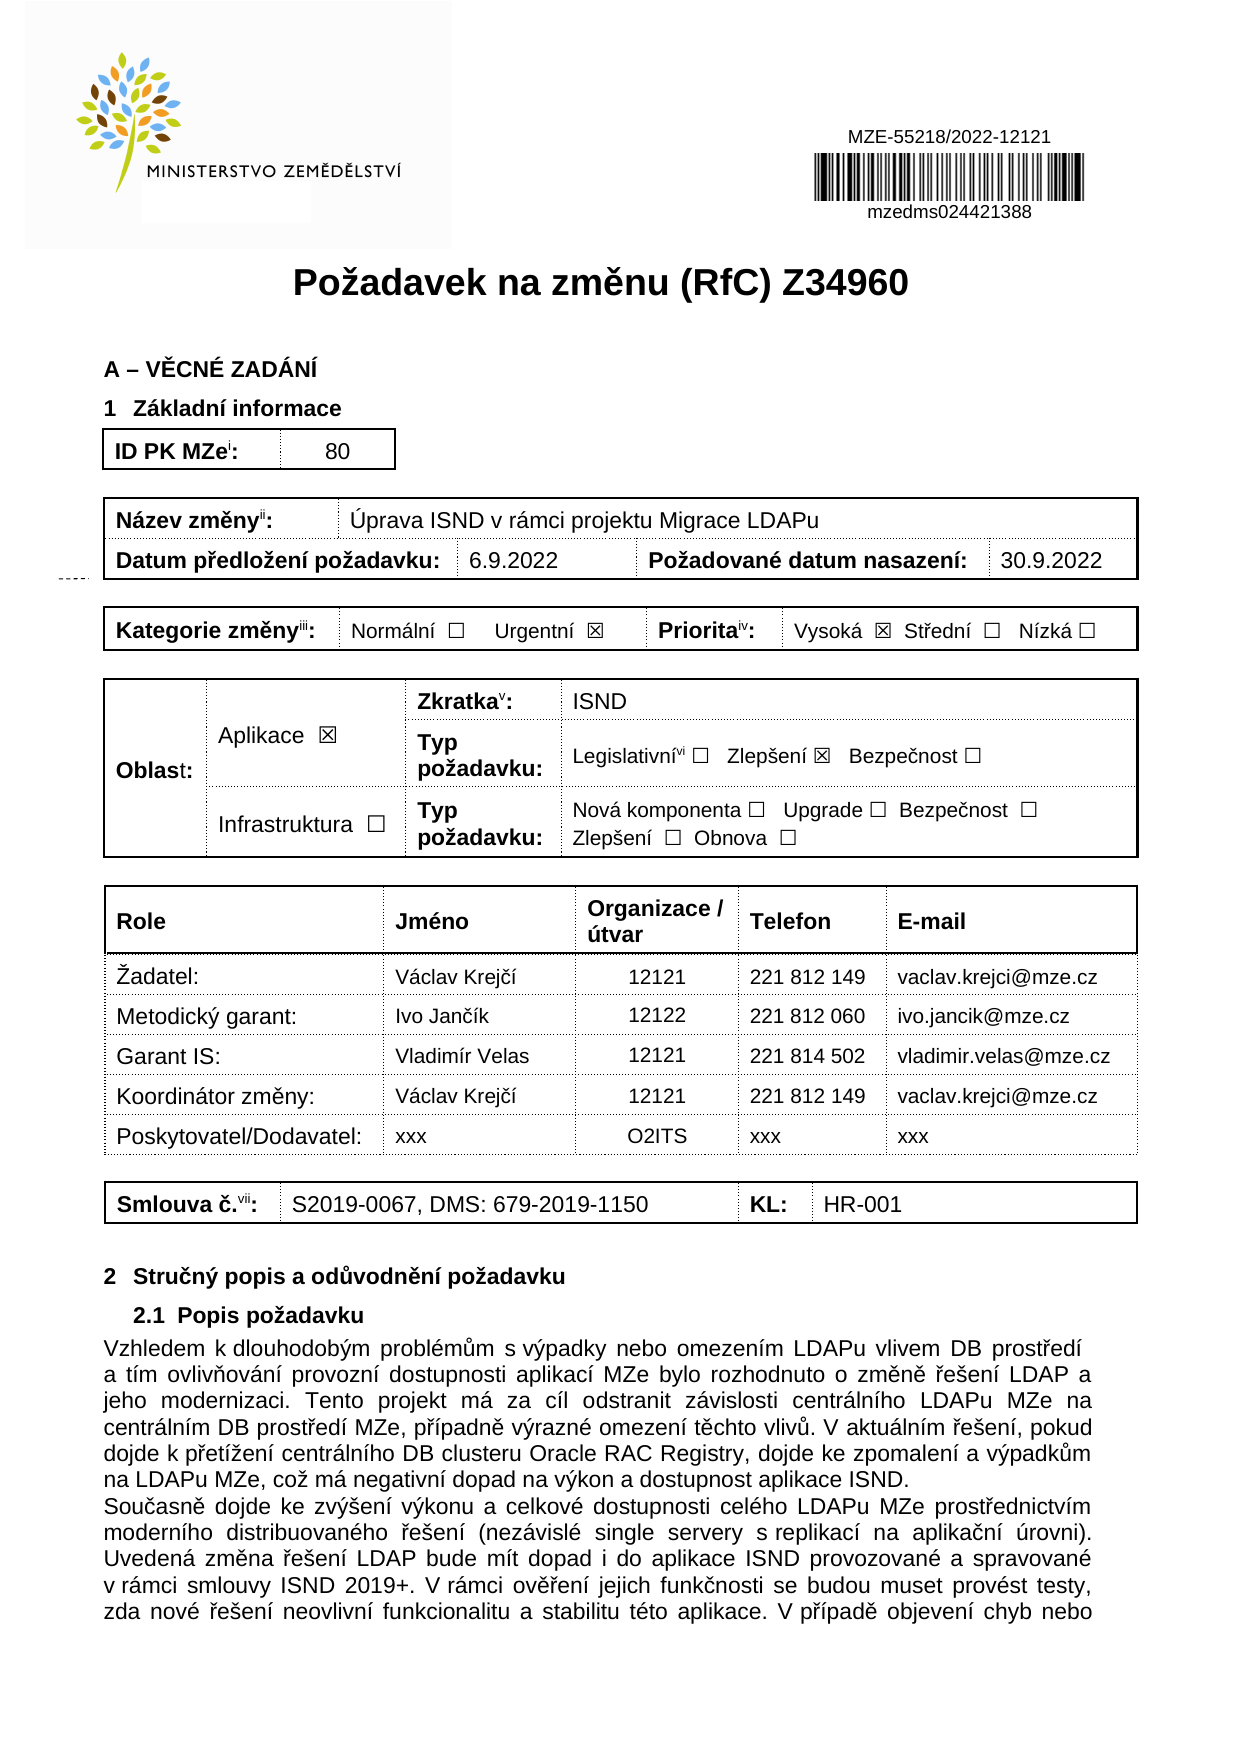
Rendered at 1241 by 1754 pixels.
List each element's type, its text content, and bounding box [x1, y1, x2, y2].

table_cell 221 812 060 [738, 994, 886, 1034]
table_cell 221 812 149 [738, 1074, 886, 1113]
table_cell xxx [738, 1114, 886, 1153]
table_cell Požadované datum nasazení: [637, 538, 989, 578]
table_cell vladimir.velas@mze.cz [886, 1034, 1137, 1074]
table_header Kategorie změny: [105, 608, 339, 649]
table_header Organizace /útvar [576, 887, 738, 952]
table_header ID PK MZe: [104, 430, 280, 468]
table_header Jméno [384, 887, 576, 952]
text a – věcné zadání [103, 356, 1092, 382]
table_header Role [106, 887, 384, 952]
table_cell Žadatel: [105, 954, 384, 994]
table_header Oblast: [105, 680, 207, 856]
table_cell Legislativní Zlepšení Bezpečnost [561, 719, 1136, 786]
subtitle Stručný popis a odůvodnění požadavku [103, 1263, 1092, 1289]
table_cell Metodický garant: [105, 994, 384, 1034]
table_header Úprava ISND v rámci projektu Migrace LDAPu [338, 499, 1136, 538]
table_cell Nová komponenta Upgrade Bezpečnost Zlepšení Obnova [561, 786, 1136, 856]
table_cell Infrastruktura [207, 786, 406, 856]
table_cell xxx [384, 1114, 576, 1153]
table_header HR-001 [812, 1183, 1136, 1222]
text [103, 1493, 1092, 1624]
table_header Smlouva č.: [106, 1183, 280, 1222]
table_cell Václav Krejčí [384, 954, 576, 994]
text Vzhledem k dlouhodobým problémům s výpadky nebo omezením LDAPu vlivem DB prostředí a tím ovlivňování provozní dostupnosti aplikací MZe bylo rozhodnuto o změně řešení LDAP a jeho modernizaci. Tento projekt má za cíl odstranit závislosti centrálního LDAPu MZe na centrálním DB prostředí MZe, případně výrazné omezení těchto vlivů. V aktuálním řešení, pokud dojde k přetížení centrálního DB clusteru Oracle RAC Registry, dojde ke zpomalení a výpadkům na LDAPu MZe, což má negativní dopad na výkon a dostupnost aplikace ISND. [103, 1334, 1092, 1493]
table_cell vaclav.krejci@mze.cz [886, 1074, 1137, 1113]
table_header Název změny: [105, 499, 338, 538]
table_cell 12121 [576, 954, 738, 994]
table_cell O2ITS [576, 1114, 738, 1153]
table_cell Koordinátor změny: [105, 1074, 384, 1113]
table_cell Vladimír Velas [384, 1034, 576, 1074]
subtitle Popis požadavku [133, 1302, 1092, 1328]
table_header Priorita: [647, 608, 783, 649]
table_header Normální Urgentní [340, 608, 647, 649]
table_header ISND [561, 680, 1136, 718]
text Požadavek na změnu (RfC) Z34960 [103, 260, 1092, 303]
table_cell xxx [886, 1114, 1137, 1153]
table_header Telefon [738, 887, 886, 952]
table_cell ivo.jancik@mze.cz [886, 994, 1137, 1034]
table_cell Ivo Jančík [384, 994, 576, 1034]
table_cell Garant IS: [105, 1034, 384, 1074]
table_cell 221 814 502 [738, 1034, 886, 1074]
table_header Aplikace [207, 680, 406, 786]
table_header 80 [280, 430, 394, 468]
table_header Zkratka: [406, 680, 561, 718]
table_cell Datum předložení požadavku: [105, 538, 458, 578]
picture [25, 1, 452, 249]
picture [807, 153, 1092, 201]
table_cell Typ požadavku: [406, 719, 561, 786]
table_cell Typ požadavku: [406, 786, 561, 856]
table_header Vysoká Střední Nízká [783, 608, 1136, 649]
subtitle Základní informace [103, 395, 1092, 421]
table_cell Václav Krejčí [384, 1074, 576, 1113]
table_cell 12121 [576, 1034, 738, 1074]
table_cell 12121 [576, 1074, 738, 1113]
table_cell Poskytovatel/Dodavatel: [105, 1114, 384, 1153]
table_header E-mail [886, 887, 1136, 952]
table_cell vaclav.krejci@mze.cz [886, 954, 1137, 994]
table_header KL: [738, 1183, 812, 1222]
table_cell 221 812 149 [738, 954, 886, 994]
table_cell 12122 [576, 994, 738, 1034]
table_header S2019-0067, DMS: 679-2019-1150 [280, 1183, 738, 1222]
